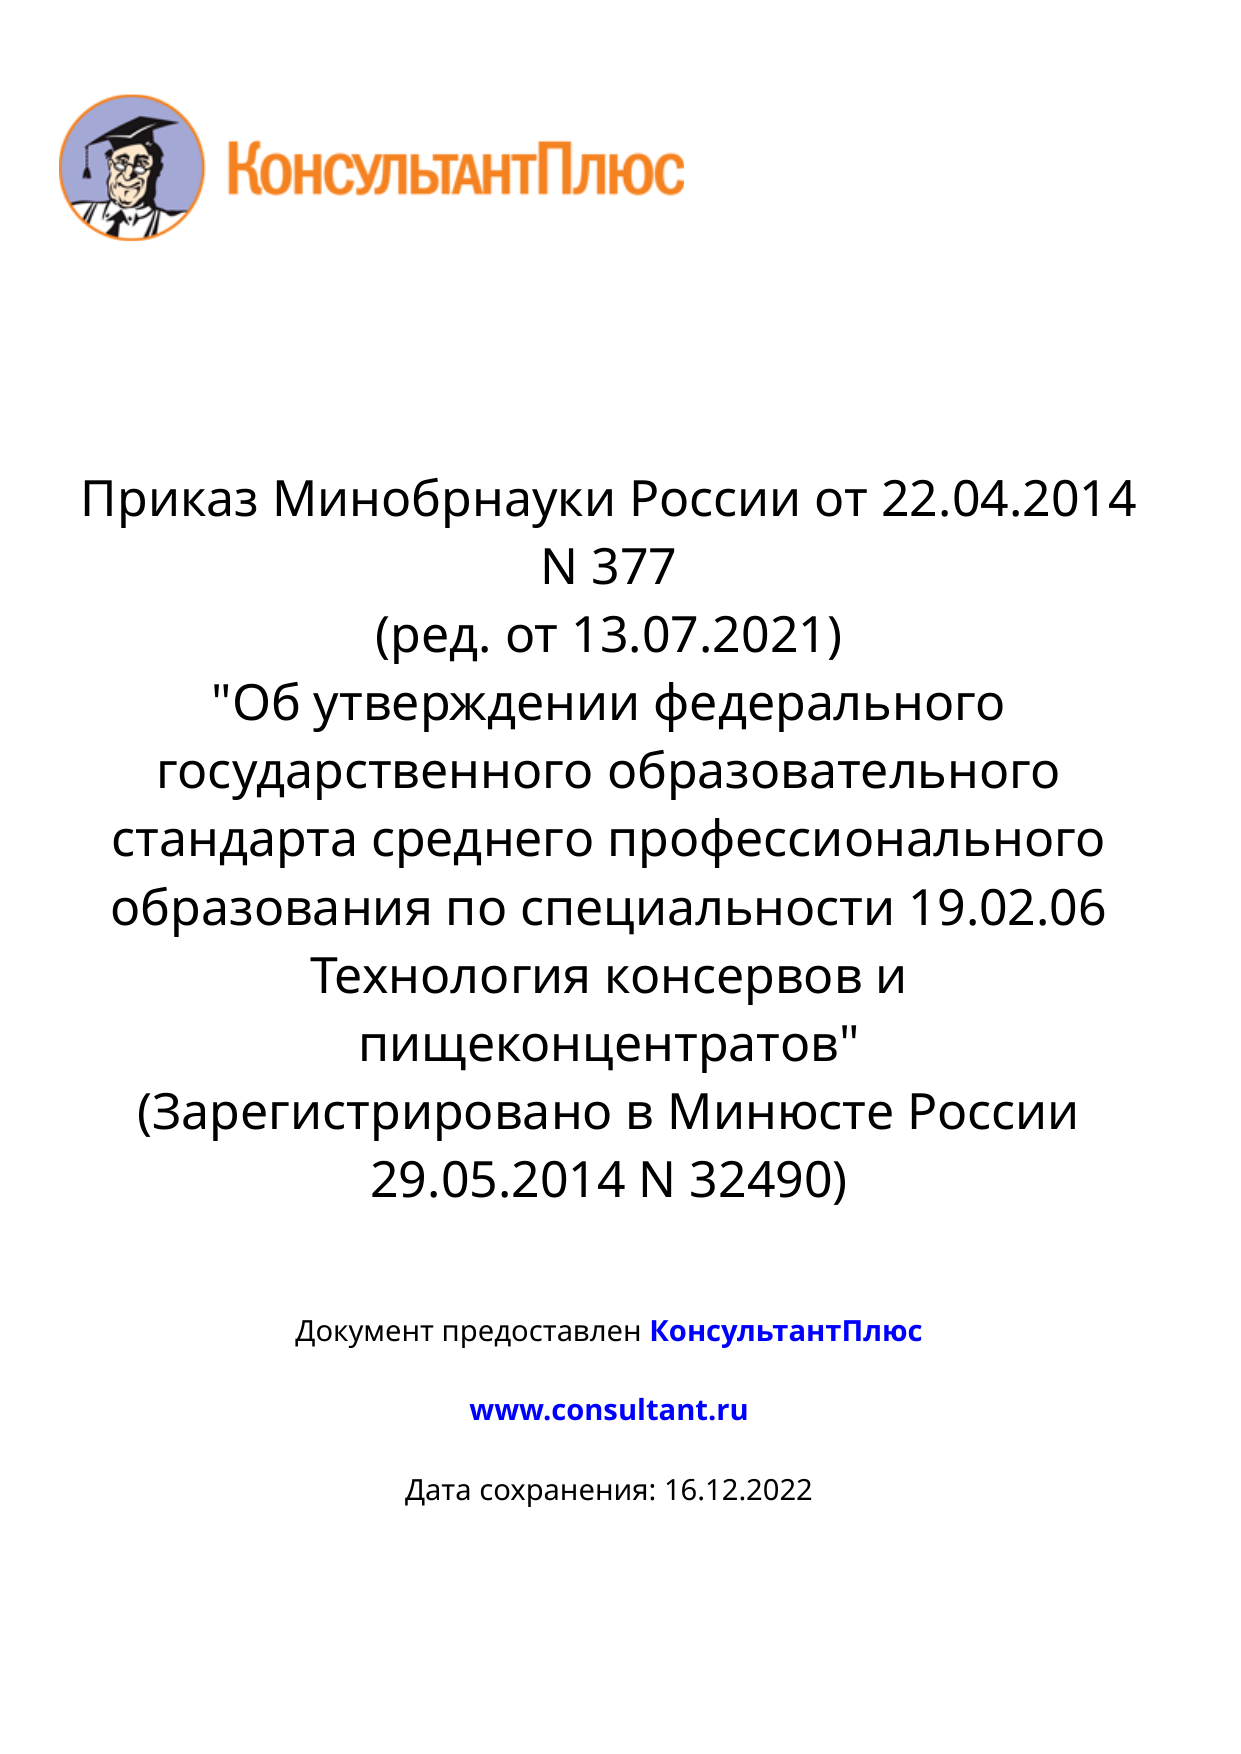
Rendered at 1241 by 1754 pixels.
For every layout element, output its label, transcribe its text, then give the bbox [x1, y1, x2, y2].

table_header [51, 88, 1167, 403]
table_cell Документ предоставлен КонсультантПлюс www.consultant.ru Дата сохранения: 16.12.2022 [51, 1272, 1167, 1587]
picture [59, 93, 684, 243]
table_cell Приказ Минобрнауки России от 22.04.2014 N 377 (ред. от 13.07.2021) "Об утверждении федерального государственного образовательного стандарта среднего профессионального образования по специальности 19.02.06 Технология консервов и пищеконцентратов" (Зарегистрировано в Минюсте России 29.05.2014 N 32490) [51, 403, 1167, 1272]
